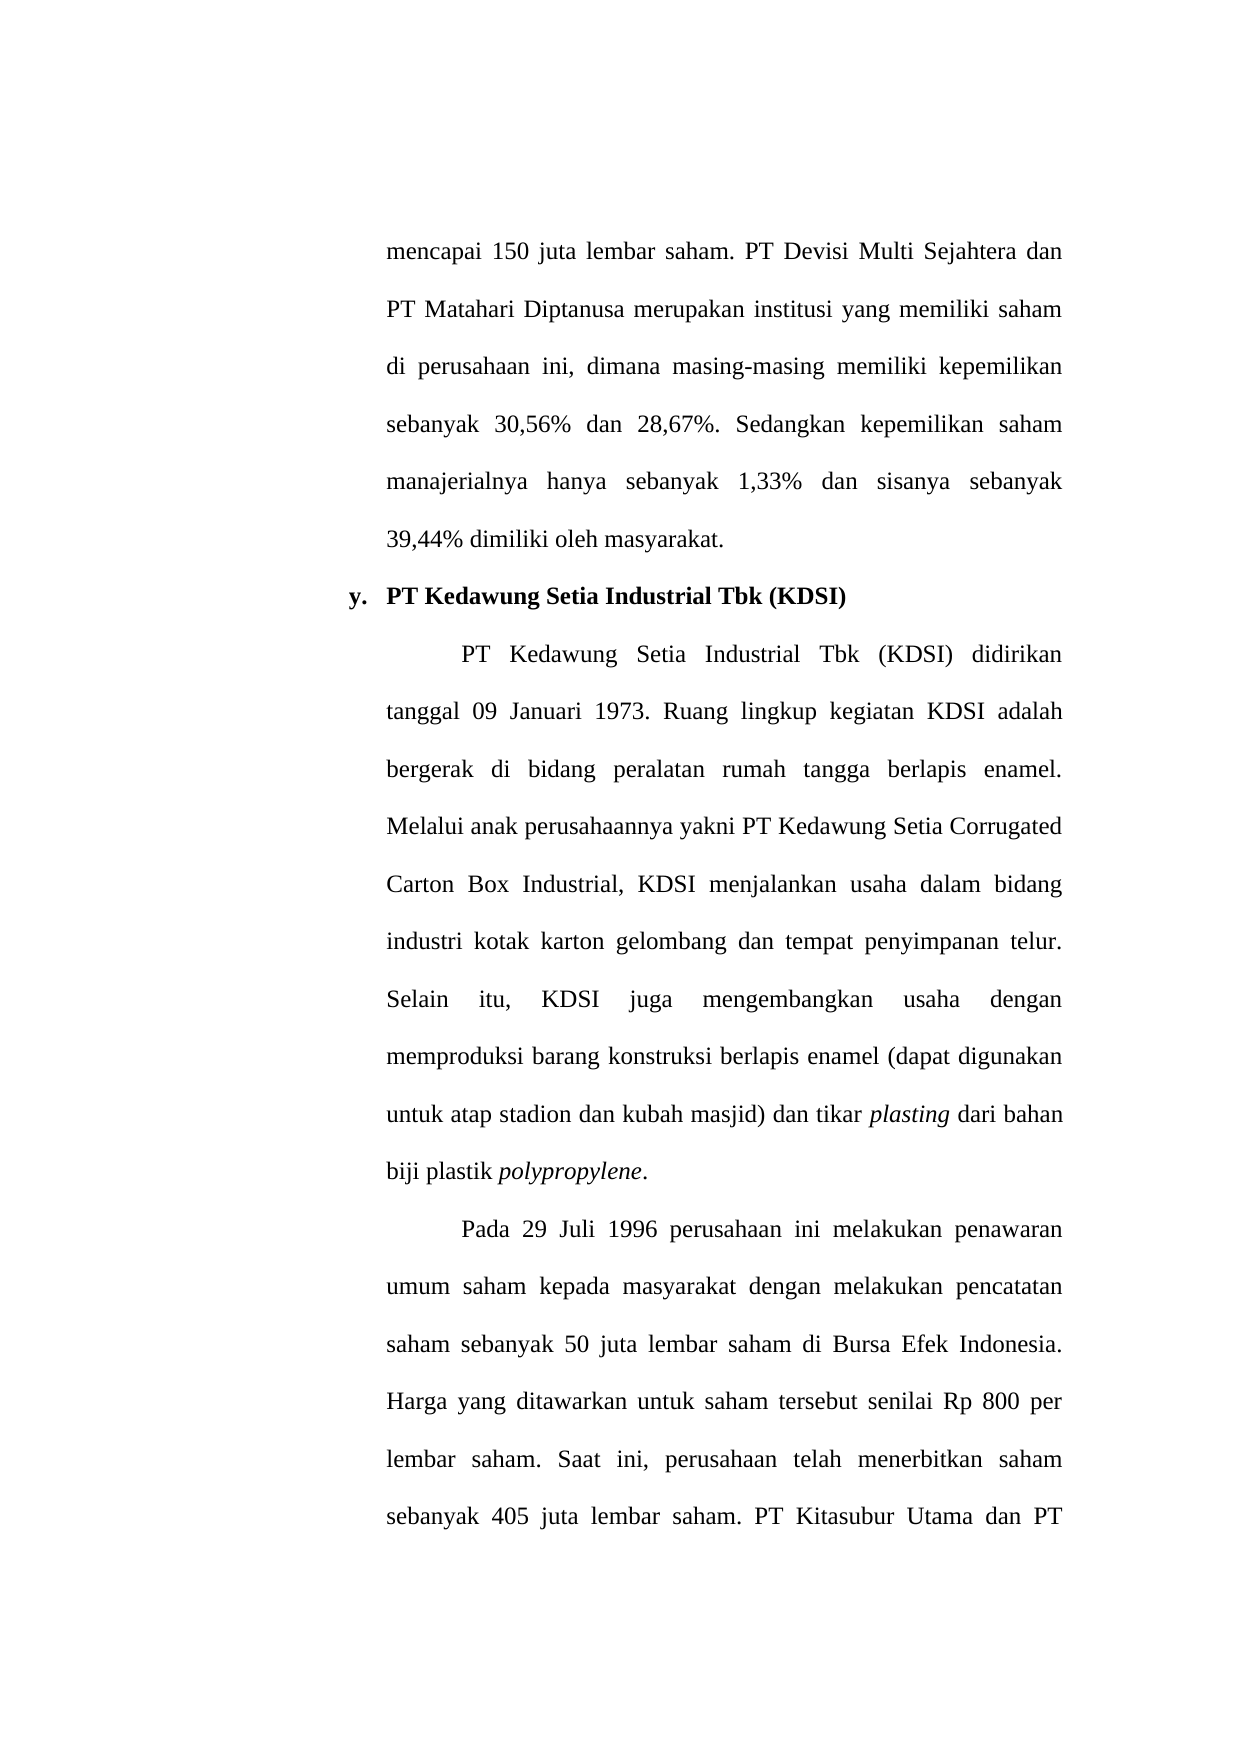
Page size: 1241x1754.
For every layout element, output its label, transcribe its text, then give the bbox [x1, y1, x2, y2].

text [386, 1214, 1063, 1530]
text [386, 236, 1063, 552]
list PT Kedawung Setia Industrial Tbk (KDSI) [349, 581, 1063, 610]
text PT Kedawung Setia Industrial Tbk (KDSI) didirikan tanggal 09 Januari 1973. Ruang lingkup kegiatan KDSI adalah bergerak di bidang peralatan rumah tangga berlapis enamel. Melalui anak perusahaannya yakni PT Kedawung Setia Corrugated Carton Box Industrial, KDSI menjalankan usaha dalam bidang industri kotak karton gelombang dan tempat penyimpanan telur. Selain itu, KDSI juga mengembangkan usaha dengan memproduksi barang konstruksi berlapis enamel (dapat digunakan untuk atap stadion dan kubah masjid) dan tikar plasting dari bahan biji plastik polypropylene. [386, 639, 1063, 1185]
